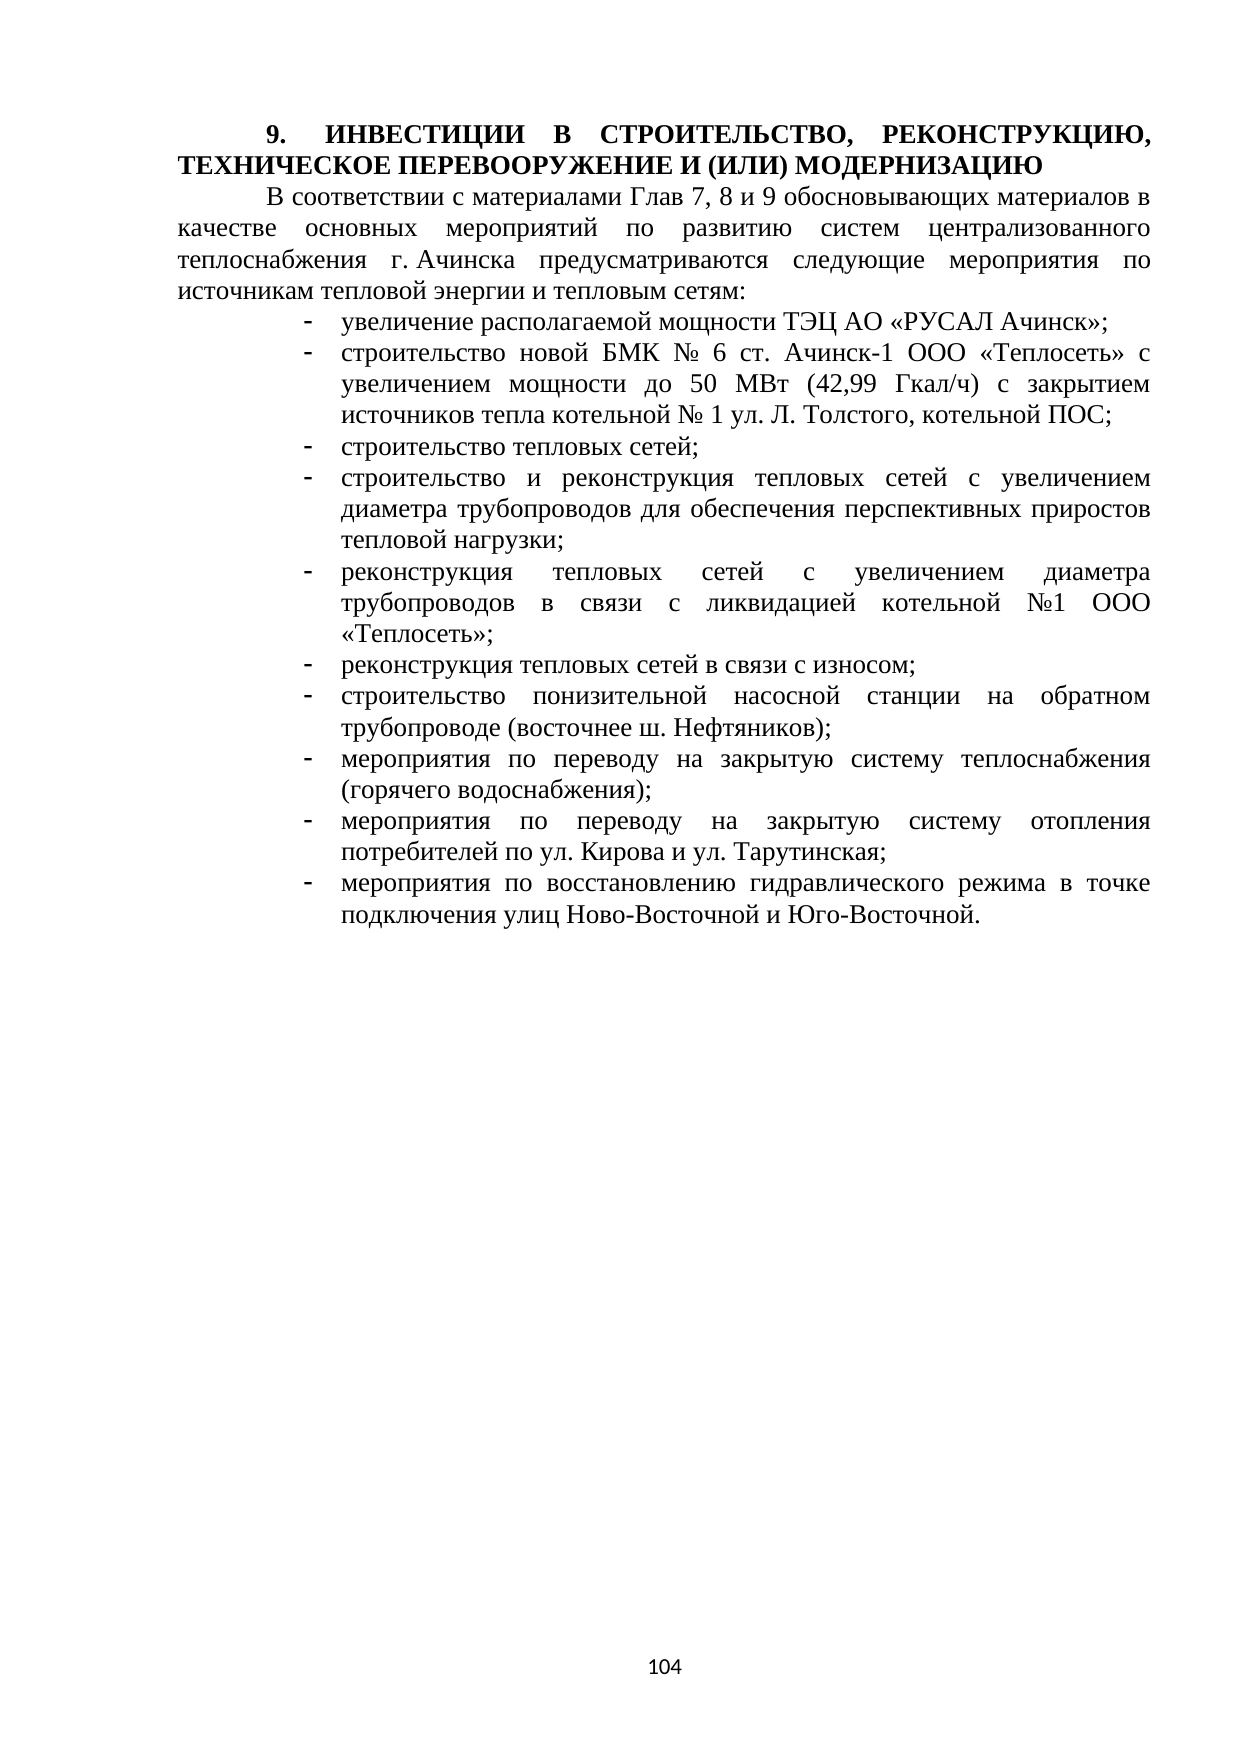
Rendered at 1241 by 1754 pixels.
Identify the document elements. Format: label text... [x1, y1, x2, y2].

list реконструкция тепловых сетей с увеличением диаметра трубопроводов в связи с ликвидацией котельной №1 ООО «Теплосеть»; [303, 554, 1152, 648]
list реконструкция тепловых сетей в связи с износом; [303, 648, 1152, 679]
subtitle ИНВЕСТИЦИИ В СТРОИТЕЛЬСТВО, РЕКОНСТРУКЦИЮ, ТЕХНИЧЕСКОЕ ПЕРЕВООРУЖЕНИЕ И (ИЛИ) МОДЕРНИЗАЦИЮ [177, 118, 1152, 180]
text В соответствии с материалами Глав 7, 8 и 9 обосновывающих материалов в качестве основных мероприятий по развитию систем централизованного теплоснабжения г. Ачинска предусматриваются следующие мероприятия по источникам тепловой энергии и тепловым сетям: [177, 180, 1152, 305]
list мероприятия по переводу на закрытую систему теплоснабжения (горячего водоснабжения); [303, 742, 1152, 804]
list строительство новой БМК № 6 ст. Ачинск-1 ООО «Теплосеть» с увеличением мощности до 50 МВт (42,99 Гкал/ч) с закрытием источников тепла котельной № 1 ул. Л. Толстого, котельной ПОС; [303, 336, 1152, 430]
list строительство понизительной насосной станции на обратном трубопроводе (восточнее ш. Нефтяников); [303, 679, 1152, 742]
list мероприятия по восстановлению гидравлического режима в точке подключения улиц Ново-Восточной и Юго-Восточной. [303, 867, 1152, 929]
list увеличение располагаемой мощности ТЭЦ АО «РУСАЛ Ачинск»; [303, 305, 1152, 336]
list мероприятия по переводу на закрытую систему отопления потребителей по ул. Кирова и ул. Тарутинская; [303, 804, 1152, 867]
list строительство тепловых сетей; [303, 430, 1152, 461]
list строительство и реконструкция тепловых сетей с увеличением диаметра трубопроводов для обеспечения перспективных приростов тепловой нагрузки; [303, 461, 1152, 554]
